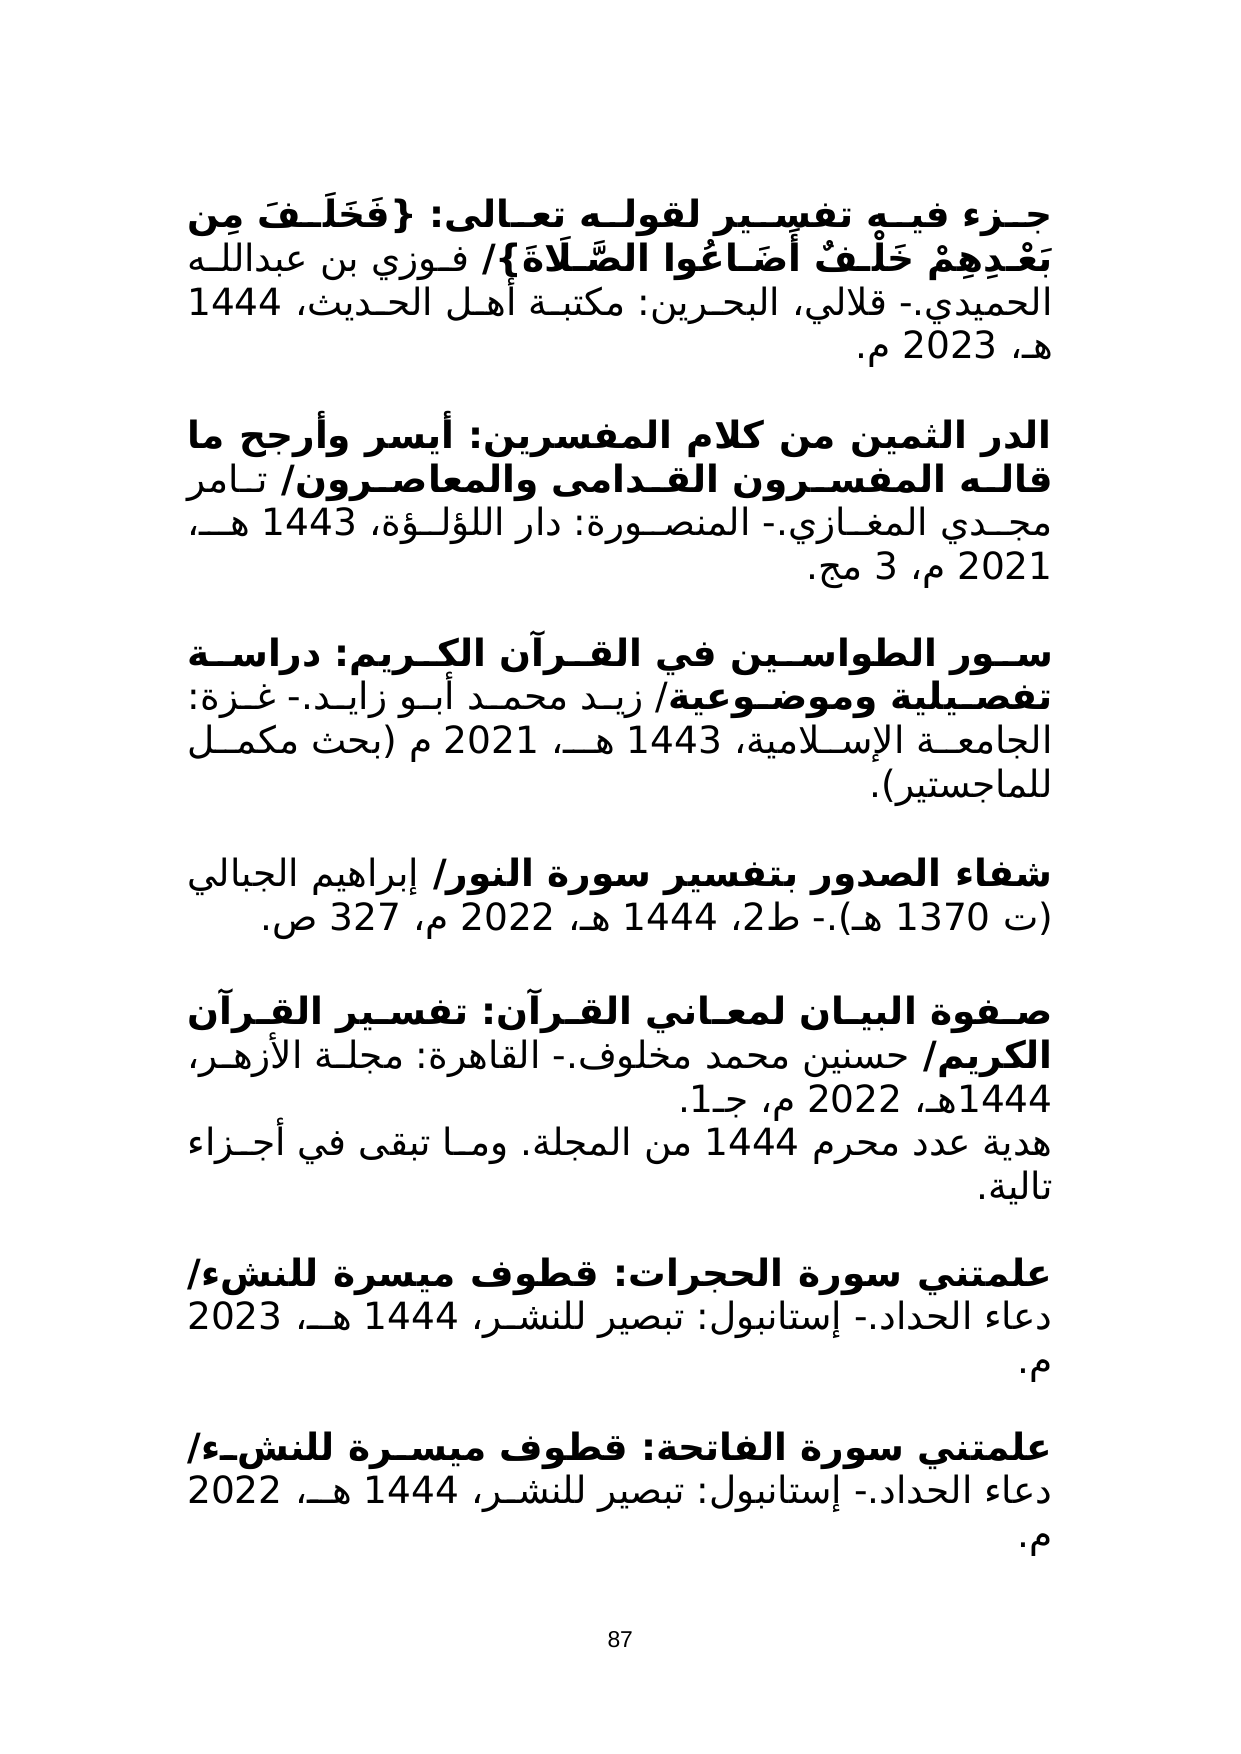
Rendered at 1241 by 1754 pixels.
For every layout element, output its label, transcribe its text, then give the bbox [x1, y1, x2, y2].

text علمتني سورة الحجرات: قطوف ميسرة للنشء/ دعاء الحداد.- إستانبول: تبصير للنشر، 1444 هـ، 2023 م. [187, 1251, 1053, 1382]
text علمتني سورة الفاتحة: قطوف ميسرة للنشء/ دعاء الحداد.- إستانبول: تبصير للنشر، 1444 هـ، 2022 م. [187, 1425, 1053, 1556]
text الدر الثمين من كلام المفسرين: أيسر وأرجح ما قاله المفسرون القدامى والمعاصرون/ تامر مجدي المغازي.- المنصورة: دار اللؤلؤة، 1443 هـ، 2021 م، 3 مج. [187, 413, 1053, 588]
text سور الطواسين في القرآن الكريم: دراسة تفصيلية وموضوعية/ زيد محمد أبو زايد.- غزة: الجامعة الإسلامية، 1443 هـ، 2021 م (بحث مكمل للماجستير). [187, 631, 1053, 806]
text جزء فيه تفسير لقوله تعالى: {فَخَلَفَ مِن بَعْدِهِمْ خَلْفٌ أَضَاعُوا الصَّلَاةَ}/ فوزي بن عبدالله الحميدي.- قلالي، البحرين: مكتبة أهل الحديث، 1444 هـ، 2023 م. [187, 193, 1053, 368]
text شفاء الصدور بتفسير سورة النور/ إبراهيم الجبالي (ت 1370 هـ).- ط2، 1444 هـ، 2022 م، 327 ص. [187, 852, 1053, 939]
text هدية عدد محرم 1444 من المجلة. وما تبقى في أجزاء تالية. [187, 1121, 1053, 1208]
text صفوة البيان لمعاني القرآن: تفسير القرآن الكريم/ حسنين محمد مخلوف.- القاهرة: مجلة الأزهر، 1444هـ، 2022 م، جـ1. [187, 990, 1053, 1121]
